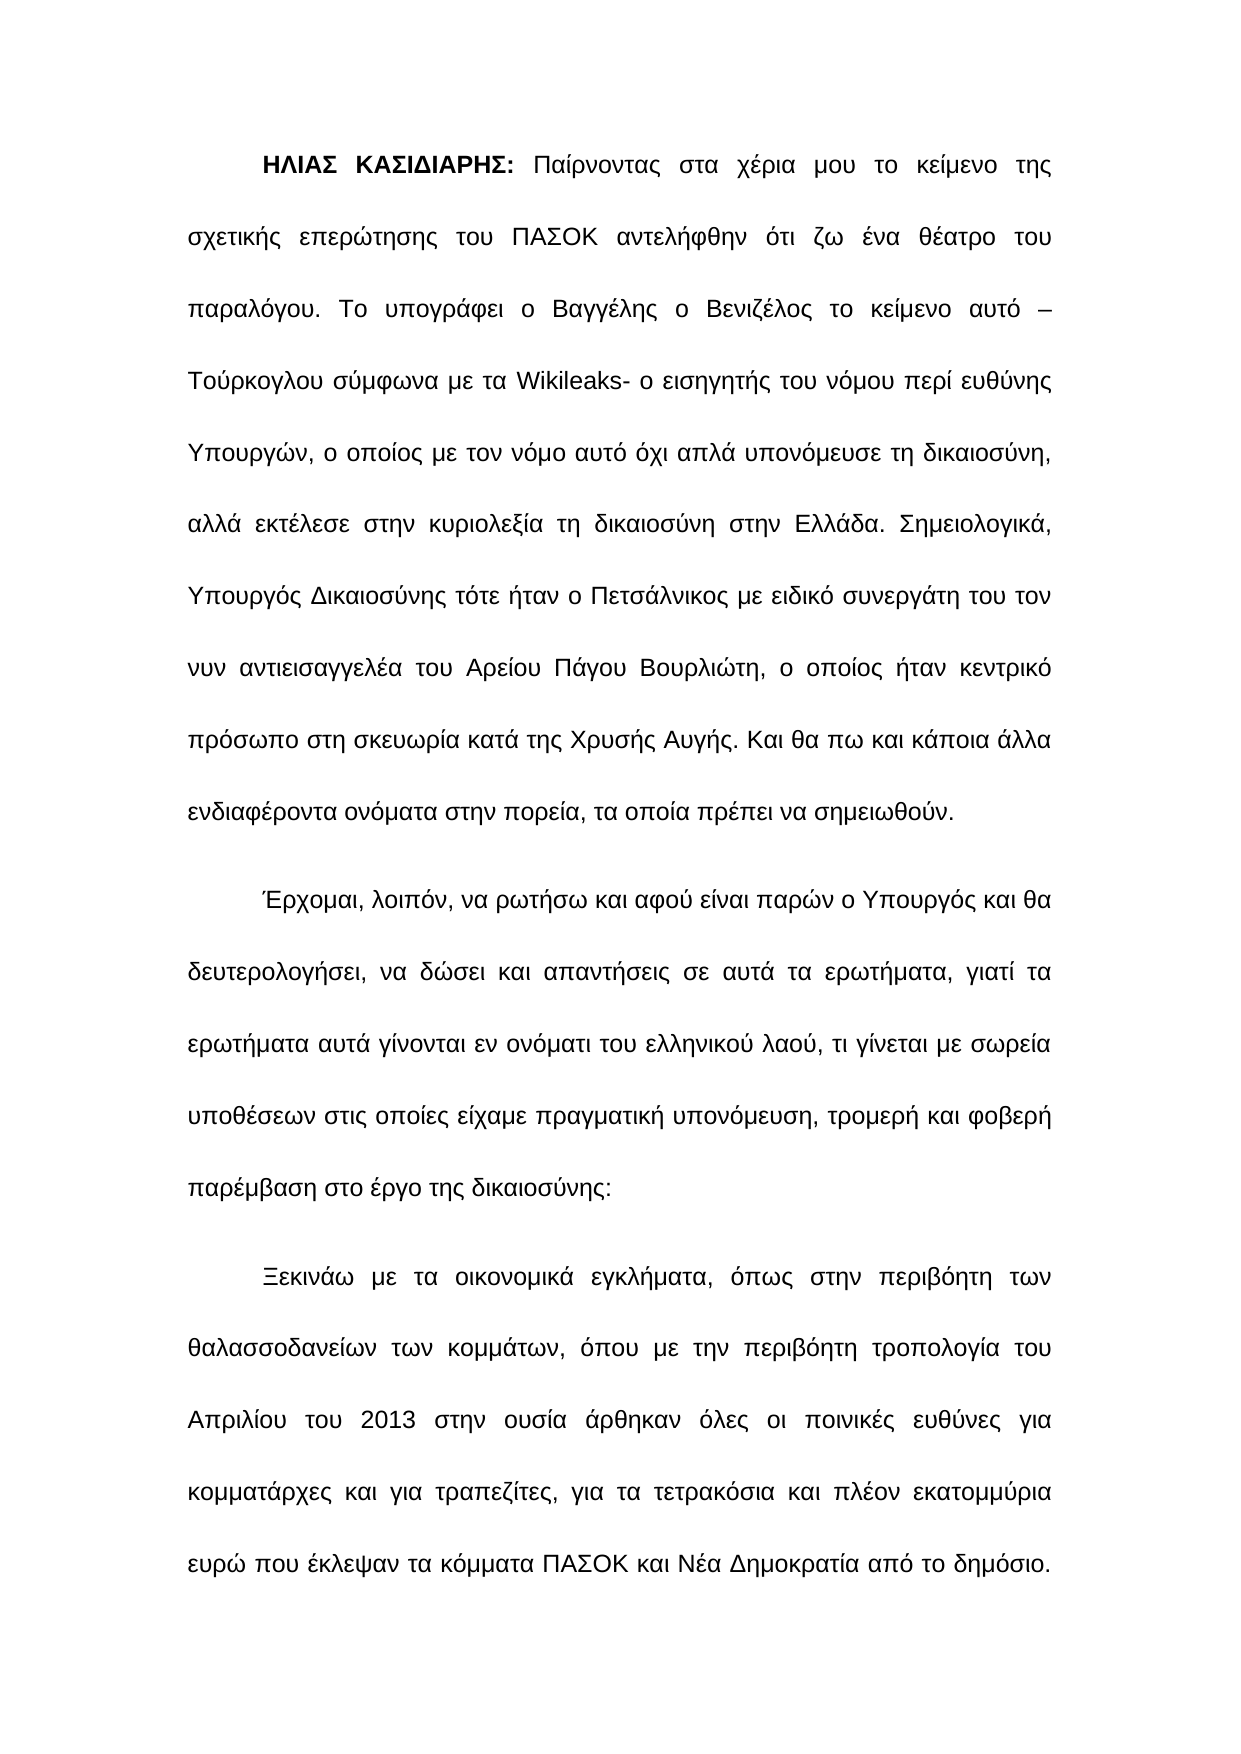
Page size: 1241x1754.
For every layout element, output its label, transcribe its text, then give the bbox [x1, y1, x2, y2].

text Έρχομαι, λοιπόν, να ρωτήσω και αφού είναι παρών ο Υπουργός και θα δευτερολογήσει, να δώσει και απαντήσεις σε αυτά τα ερωτήματα, γιατί τα ερωτήματα αυτά γίνονται εν ονόματι του ελληνικού λαού, τι γίνεται με σωρεία υποθέσεων στις οποίες είχαμε πραγματική υπονόμευση, τρομερή και φοβερή παρέμβαση στο έργο της δικαιοσύνης: [187, 885, 1053, 1202]
text ΗΛΙΑΣ ΚΑΣΙΔΙΑΡΗΣ: Παίρνοντας στα χέρια μου το κείμενο της σχετικής επερώτησης του ΠΑΣΟΚ αντελήφθην ότι ζω ένα θέατρο του παραλόγου. Το υπογράφει ο Βαγγέλης ο Βενιζέλος το κείμενο αυτό –Τούρκογλου σύμφωνα με τα Wikileaks- ο εισηγητής του νόμου περί ευθύνης Υπουργών, ο οποίος με τον νόμο αυτό όχι απλά υπονόμευσε τη δικαιοσύνη, αλλά εκτέλεσε στην κυριολεξία τη δικαιοσύνη στην Ελλάδα. Σημειολογικά, Υπουργός Δικαιοσύνης τότε ήταν ο Πετσάλνικος με ειδικό συνεργάτη του τον νυν αντιεισαγγελέα του Αρείου Πάγου Βουρλιώτη, ο οποίος ήταν κεντρικό πρόσωπο στη σκευωρία κατά της Χρυσής Αυγής. Και θα πω και κάποια άλλα ενδιαφέροντα ονόματα στην πορεία, τα οποία πρέπει να σημειωθούν. [187, 150, 1053, 826]
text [187, 1261, 1053, 1578]
